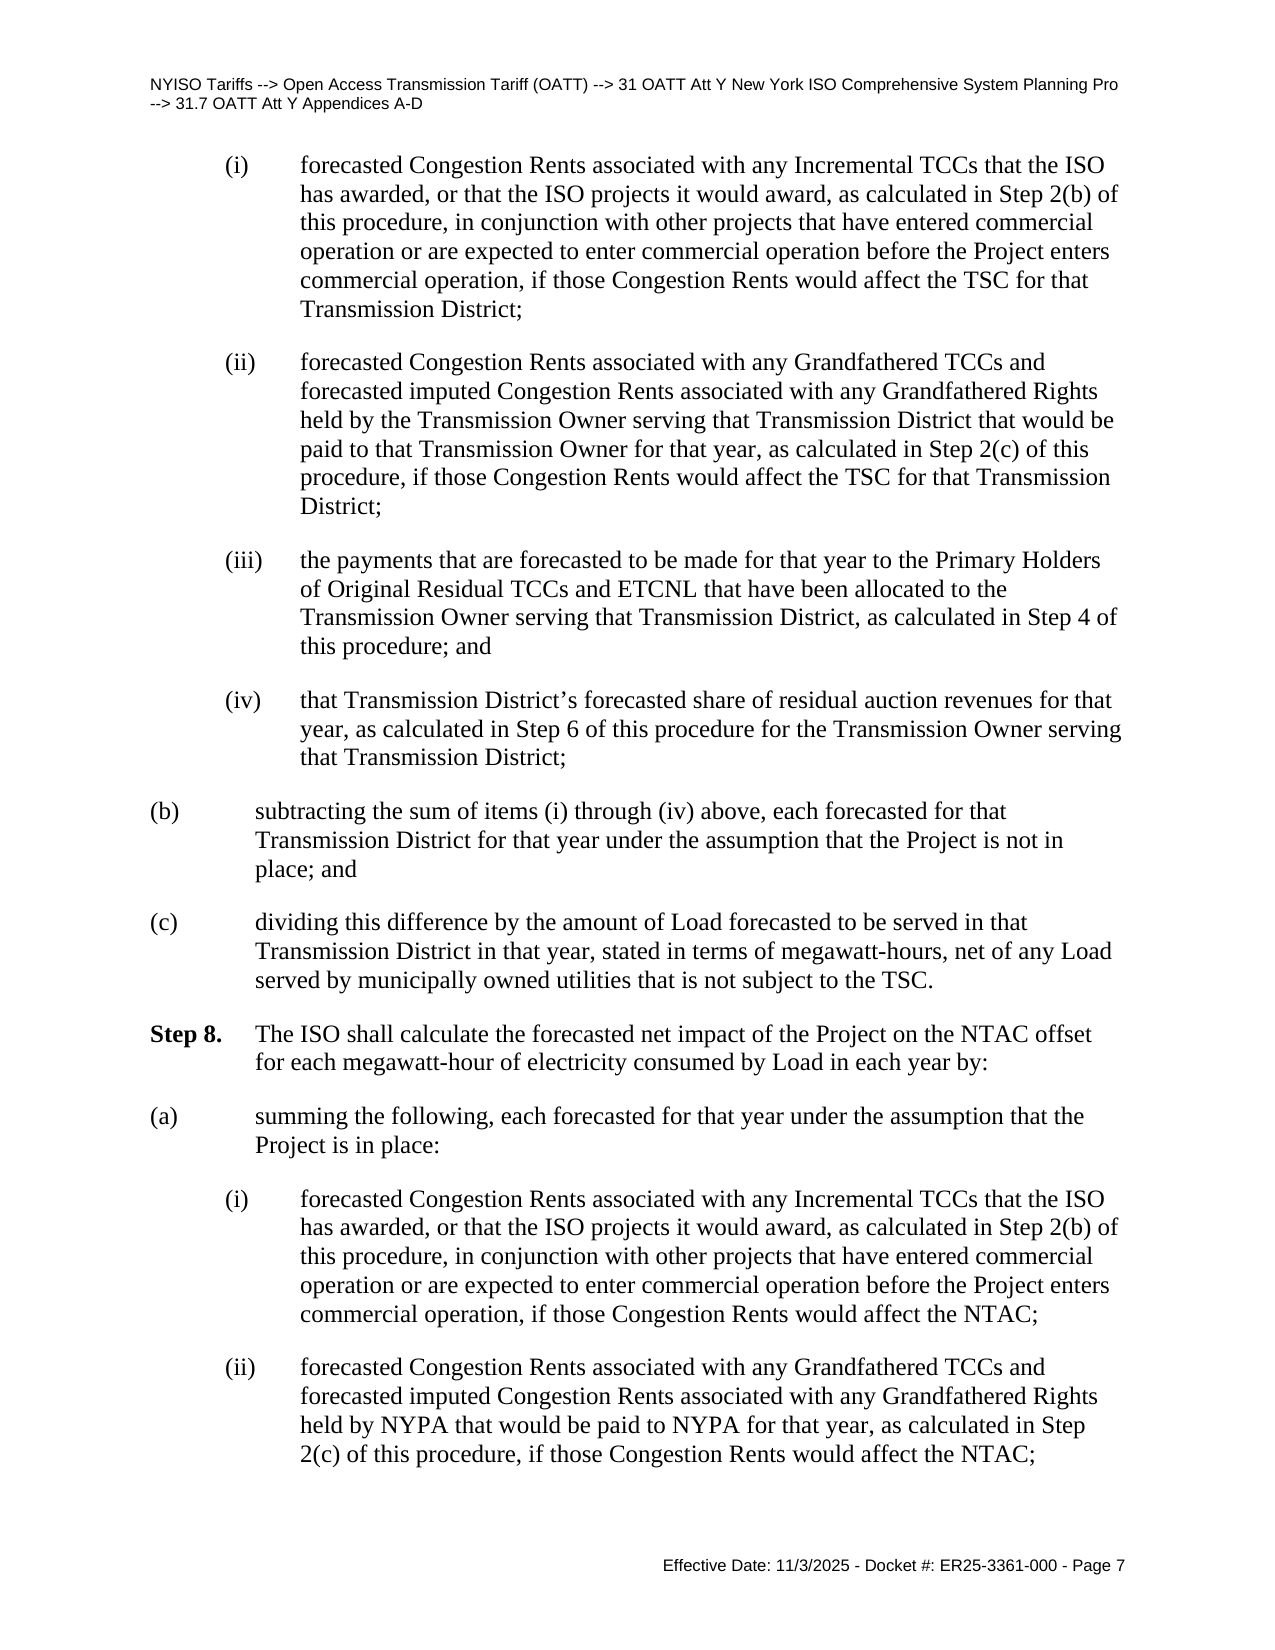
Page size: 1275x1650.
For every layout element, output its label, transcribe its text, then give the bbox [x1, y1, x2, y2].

text (b) subtracting the sum of items (i) through (iv) above, each forecasted for that Transmission District for that year under the assumption that the Project is not in place; and [150, 796, 1125, 882]
text (ii) forecasted Congestion Rents associated with any Grandfathered TCCs and forecasted imputed Congestion Rents associated with any Grandfathered Rights held by NYPA that would be paid to NYPA for that year, as calculated in Step 2(c) of this procedure, if those Congestion Rents would affect the NTAC; [225, 1352, 1125, 1467]
text (a) summing the following, each forecasted for that year under the assumption that the Project is in place: [150, 1101, 1125, 1159]
text (iv) that Transmission District’s forecasted share of residual auction revenues for that year, as calculated in Step 6 of this procedure for the Transmission Owner serving that Transmission District; [225, 685, 1125, 771]
text (c) dividing this difference by the amount of Load forecasted to be served in that Transmission District in that year, stated in terms of megawatt-hours, net of any Load served by municipally owned utilities that is not subject to the TSC. [150, 907, 1125, 994]
text (i) forecasted Congestion Rents associated with any Incremental TCCs that the ISO has awarded, or that the ISO projects it would award, as calculated in Step 2(b) of this procedure, in conjunction with other projects that have entered commercial operation or are expected to enter commercial operation before the Project enters commercial operation, if those Congestion Rents would affect the TSC for that Transmission District; [225, 150, 1125, 322]
text Step 8. The ISO shall calculate the forecasted net impact of the Project on the NTAC offset for each megawatt-hour of electricity consumed by Load in each year by: [150, 1019, 1125, 1076]
text (i) forecasted Congestion Rents associated with any Incremental TCCs that the ISO has awarded, or that the ISO projects it would award, as calculated in Step 2(b) of this procedure, in conjunction with other projects that have entered commercial operation or are expected to enter commercial operation before the Project enters commercial operation, if those Congestion Rents would affect the NTAC; [225, 1184, 1125, 1327]
text (iii) the payments that are forecasted to be made for that year to the Primary Holders of Original Residual TCCs and ETCNL that have been allocated to the Transmission Owner serving that Transmission District, as calculated in Step 4 of this procedure; and [225, 545, 1125, 660]
text (ii) forecasted Congestion Rents associated with any Grandfathered TCCs and forecasted imputed Congestion Rents associated with any Grandfathered Rights held by the Transmission Owner serving that Transmission District that would be paid to that Transmission Owner for that year, as calculated in Step 2(c) of this procedure, if those Congestion Rents would affect the TSC for that Transmission District; [225, 347, 1125, 520]
